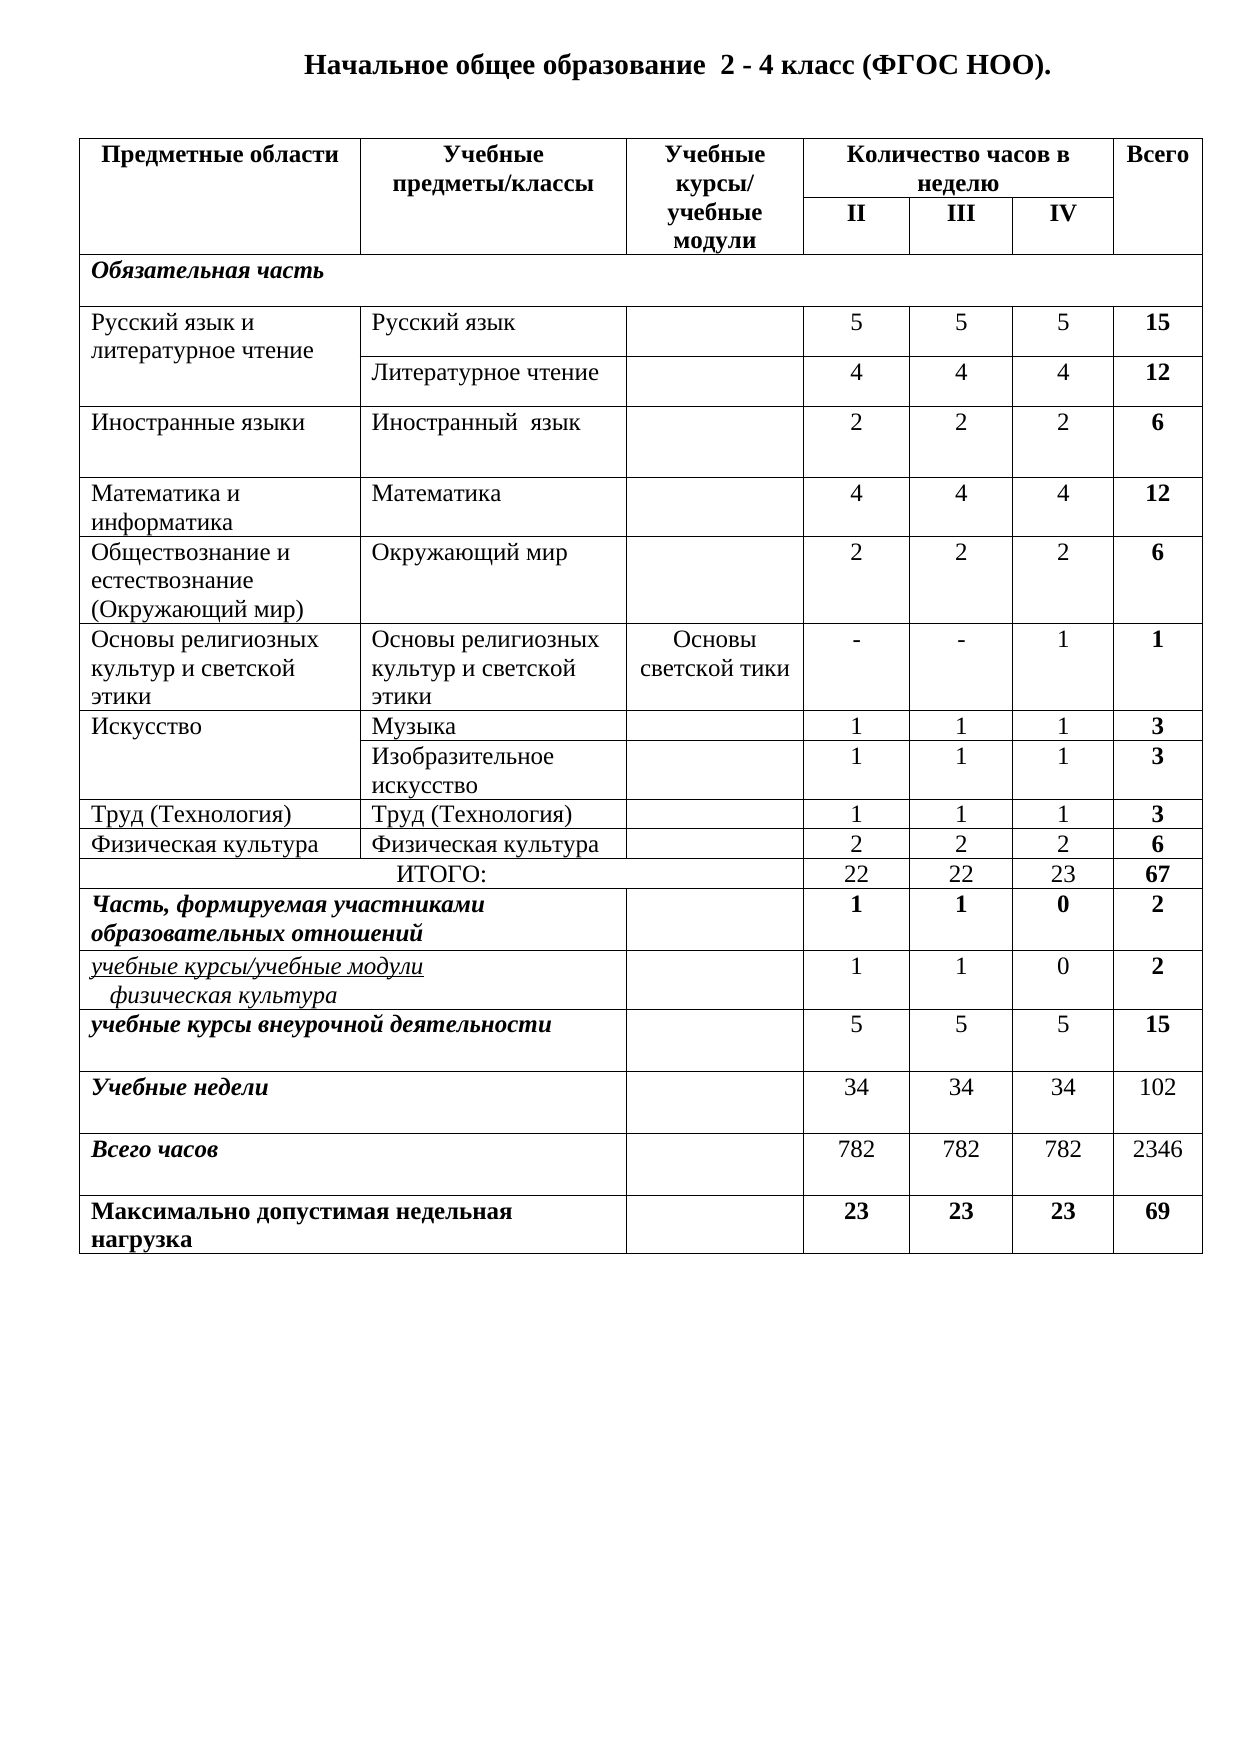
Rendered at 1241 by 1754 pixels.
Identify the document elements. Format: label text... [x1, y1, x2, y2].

table_cell Математика [361, 478, 626, 536]
table_cell 4 [804, 357, 909, 406]
table_cell Основы религиозных культур и светской этики [80, 624, 360, 710]
table_cell 2346 [1114, 1134, 1202, 1195]
table_cell [627, 478, 803, 536]
table_cell [627, 307, 803, 356]
table_cell Русский язык и литературное чтение [80, 307, 360, 406]
table_header Учебные курсы/учебные модули [627, 139, 803, 254]
table_cell Основы религиозных культур и светской этики [361, 624, 626, 710]
table_cell 0 [1013, 951, 1113, 1008]
table_cell 5 [1013, 1010, 1113, 1071]
table_cell IV [1013, 198, 1113, 254]
table_cell Основы светской тики [627, 624, 803, 710]
table_cell 1 [804, 951, 909, 1008]
table_cell Обществознание и естествознание (Окружающий мир) [80, 537, 360, 623]
table_cell 782 [910, 1134, 1012, 1195]
table_cell Литературное чтение [361, 357, 626, 406]
table_cell 2 [804, 829, 909, 858]
table_cell 1 [910, 889, 1012, 950]
table_cell 2 [910, 829, 1012, 858]
table_cell 1 [804, 800, 909, 828]
table_cell Иностранный язык [361, 407, 626, 477]
table_cell ИТОГО: [80, 859, 803, 888]
table_header Учебные предметы/классы [361, 139, 626, 254]
table_cell [627, 1196, 803, 1253]
table_cell [627, 951, 803, 1008]
table_cell 23 [804, 1196, 909, 1253]
table_cell Максимально допустимая недельная нагрузка [80, 1196, 626, 1253]
table_cell 6 [1114, 407, 1202, 477]
table_cell 15 [1114, 1010, 1202, 1071]
table_cell 5 [804, 307, 909, 356]
table_cell 2 [910, 537, 1012, 623]
table_cell учебные курсы/учебные модули физическая культура [80, 951, 626, 1008]
table_cell Искусство [80, 711, 360, 798]
table_cell Математика и информатика [80, 478, 360, 536]
table_cell Окружающий мир [361, 537, 626, 623]
table_cell Всего часов [80, 1134, 626, 1195]
table_cell 5 [1013, 307, 1113, 356]
table_cell 23 [1013, 859, 1113, 888]
table_cell Изобразительное искусство [361, 741, 626, 798]
table_cell Русский язык [361, 307, 626, 356]
table_cell [627, 829, 803, 858]
table_cell - [910, 624, 1012, 710]
table_cell Физическая культура [361, 829, 626, 858]
table_cell 1 [804, 741, 909, 798]
table_cell 23 [1013, 1196, 1113, 1253]
table_cell Труд (Технология) [80, 800, 360, 828]
table_header Всего [1114, 139, 1202, 254]
table_cell 1 [910, 711, 1012, 740]
table_cell 3 [1114, 800, 1202, 828]
text Начальное общее образование 2 - 4 класс (ФГОС НОО). [112, 47, 1169, 81]
table_cell 1 [910, 951, 1012, 1008]
table_cell 1 [1114, 624, 1202, 710]
table_cell 34 [804, 1072, 909, 1133]
table_cell 6 [1114, 537, 1202, 623]
table_cell 34 [1013, 1072, 1113, 1133]
table_cell 22 [910, 859, 1012, 888]
table_cell 2 [804, 407, 909, 477]
table_cell Физическая культура [80, 829, 360, 858]
table_cell 1 [1013, 800, 1113, 828]
table_cell 4 [910, 357, 1012, 406]
table_cell 12 [1114, 478, 1202, 536]
table_cell 12 [1114, 357, 1202, 406]
table_cell 34 [910, 1072, 1012, 1133]
table_cell Обязательная часть [80, 255, 1202, 306]
table_cell 23 [910, 1196, 1012, 1253]
table_cell 2 [1114, 889, 1202, 950]
table_cell II [804, 198, 909, 254]
table_cell [627, 711, 803, 740]
table_cell 2 [910, 407, 1012, 477]
table_header Предметные области [80, 139, 360, 254]
table_cell 1 [1013, 741, 1113, 798]
table_cell [627, 537, 803, 623]
table_cell Труд (Технология) [361, 800, 626, 828]
table_cell [627, 1010, 803, 1071]
table_header Количество часов в неделю [804, 139, 1113, 197]
table_cell 0 [1013, 889, 1113, 950]
table_cell Музыка [361, 711, 626, 740]
table_cell 4 [910, 478, 1012, 536]
table_cell 1 [804, 711, 909, 740]
table_cell - [804, 624, 909, 710]
table_cell 4 [804, 478, 909, 536]
table_cell [627, 800, 803, 828]
table_cell 1 [804, 889, 909, 950]
table_cell [627, 1134, 803, 1195]
table_cell 782 [1013, 1134, 1113, 1195]
table_cell 2 [804, 537, 909, 623]
table_cell 3 [1114, 741, 1202, 798]
table_cell 22 [804, 859, 909, 888]
table_cell 69 [1114, 1196, 1202, 1253]
table_cell Часть, формируемая участниками образовательных отношений [80, 889, 626, 950]
table_cell [627, 357, 803, 406]
table_cell 2 [1013, 537, 1113, 623]
table_cell 2 [1114, 951, 1202, 1008]
table_cell 1 [910, 741, 1012, 798]
table_cell [627, 741, 803, 798]
table_cell [627, 407, 803, 477]
table_cell 6 [1114, 829, 1202, 858]
table_cell 15 [1114, 307, 1202, 356]
table_cell 5 [804, 1010, 909, 1071]
table_cell Иностранные языки [80, 407, 360, 477]
table_cell 102 [1114, 1072, 1202, 1133]
table_cell 2 [1013, 407, 1113, 477]
table_cell 4 [1013, 357, 1113, 406]
table_cell III [910, 198, 1012, 254]
table_cell 1 [1013, 711, 1113, 740]
table_cell 3 [1114, 711, 1202, 740]
table_cell 4 [1013, 478, 1113, 536]
table_cell 782 [804, 1134, 909, 1195]
table_cell 1 [910, 800, 1012, 828]
table_cell [627, 1072, 803, 1133]
table_cell 5 [910, 307, 1012, 356]
table_cell Учебные недели [80, 1072, 626, 1133]
table_cell 1 [1013, 624, 1113, 710]
table_cell 67 [1114, 859, 1202, 888]
table_cell 2 [1013, 829, 1113, 858]
table_cell [627, 889, 803, 950]
table_cell учебные курсы внеурочной деятельности [80, 1010, 626, 1071]
table_cell 5 [910, 1010, 1012, 1071]
